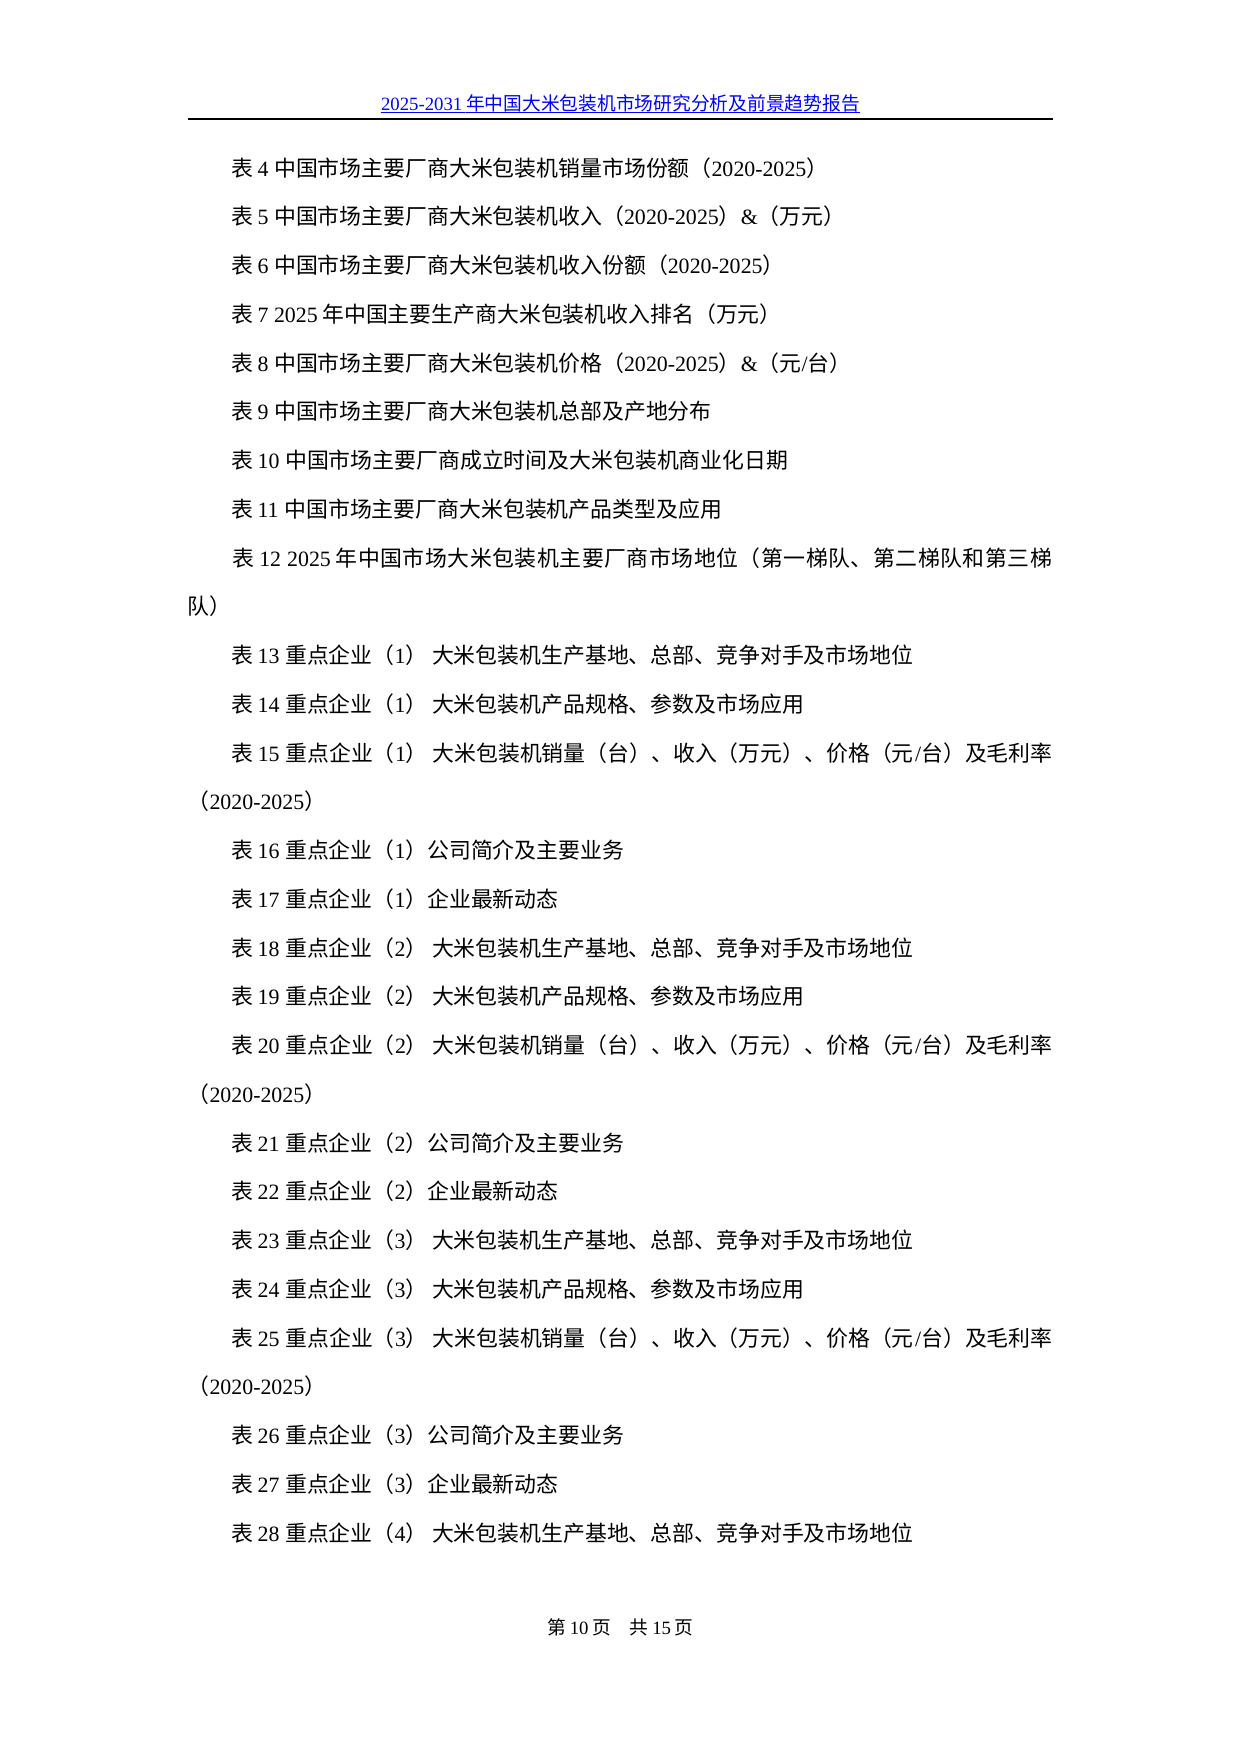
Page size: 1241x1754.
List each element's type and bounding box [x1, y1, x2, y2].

text [187, 150, 1053, 1548]
